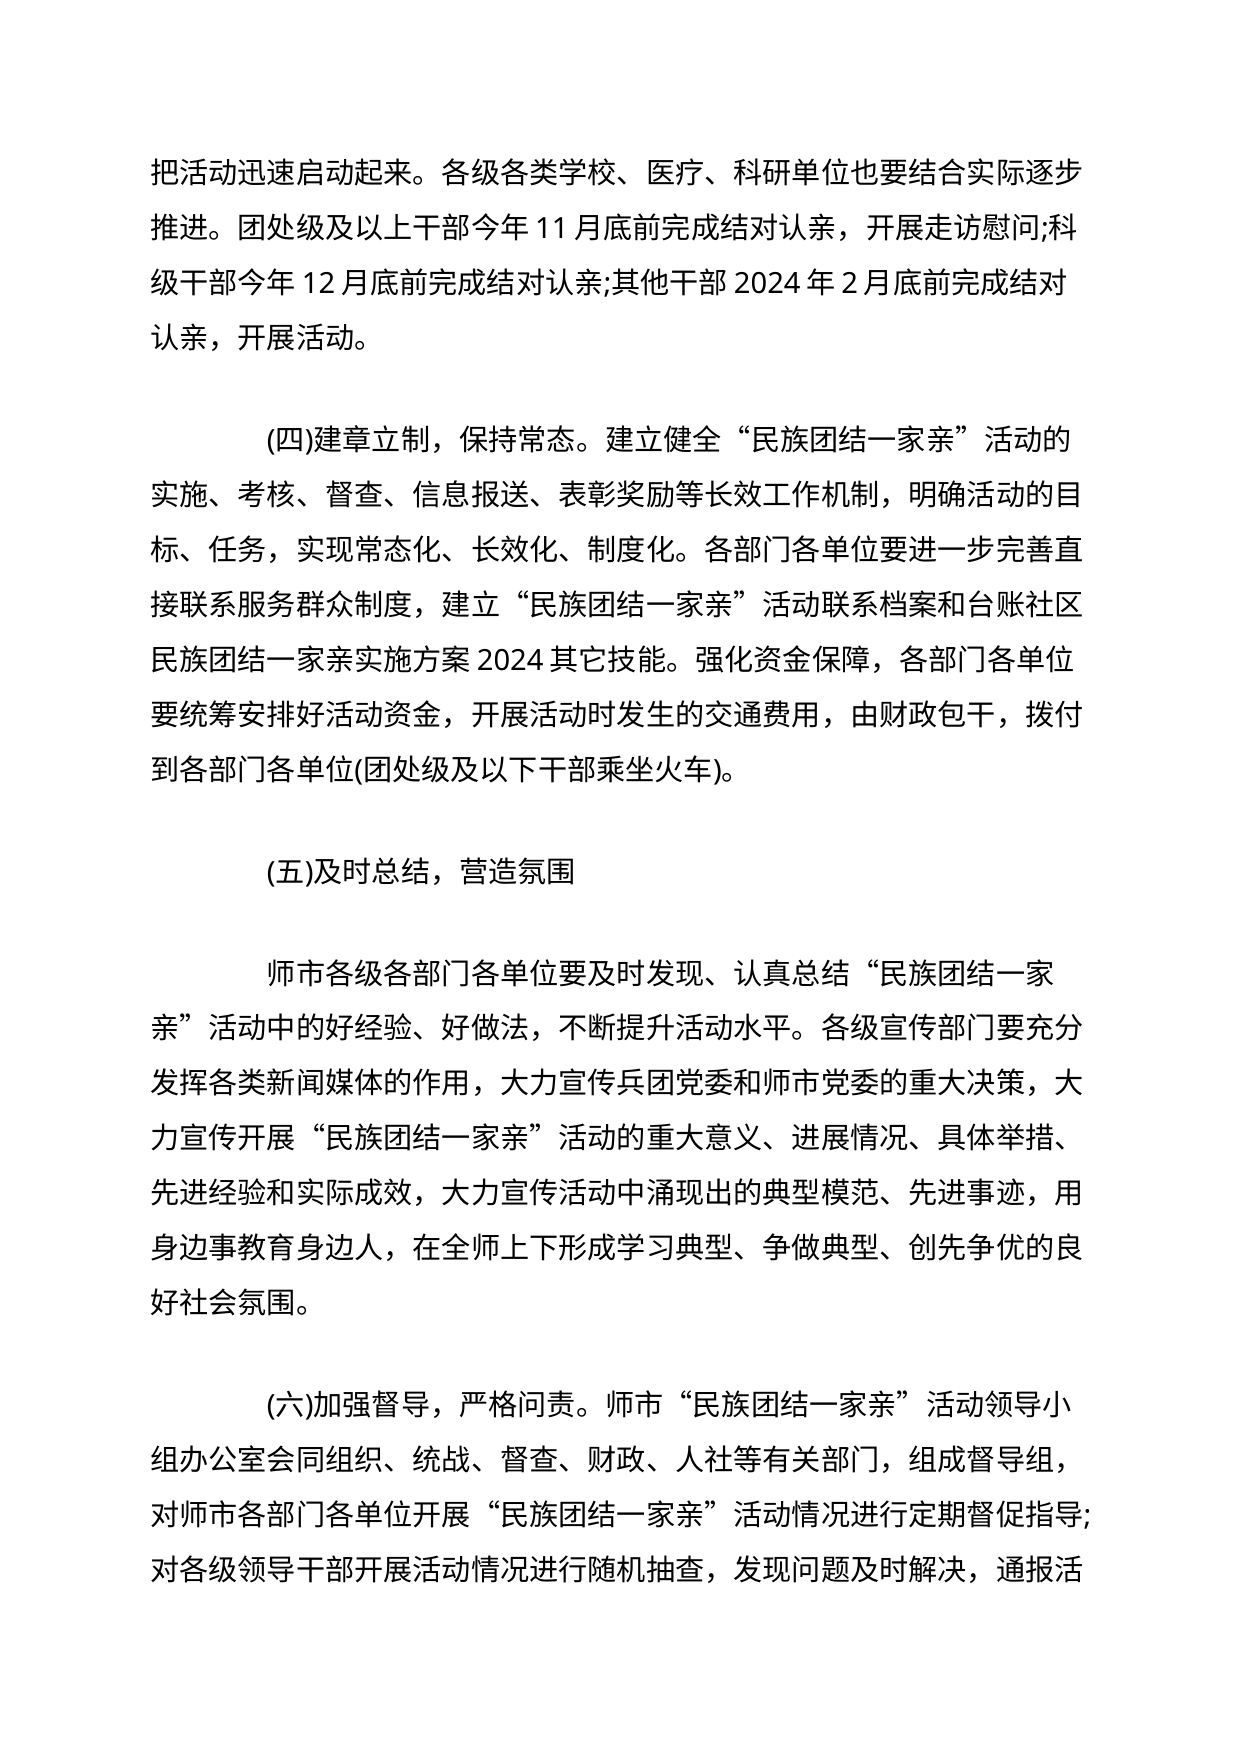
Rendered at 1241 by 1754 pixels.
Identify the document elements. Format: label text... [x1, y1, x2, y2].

text (五)及时总结，营造氛围 [150, 848, 1090, 891]
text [150, 150, 1090, 357]
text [150, 1381, 1090, 1588]
text 师市各级各部门各单位要及时发现、认真总结“民族团结一家亲”活动中的好经验、好做法，不断提升活动水平。各级宣传部门要充分发挥各类新闻媒体的作用，大力宣传兵团党委和师市党委的重大决策，大力宣传开展“民族团结一家亲”活动的重大意义、进展情况、具体举措、先进经验和实际成效，大力宣传活动中涌现出的典型模范、先进事迹，用身边事教育身边人，在全师上下形成学习典型、争做典型、创先争优的良好社会氛围。 [150, 950, 1090, 1322]
text (四)建章立制，保持常态。建立健全“民族团结一家亲”活动的实施、考核、督查、信息报送、表彰奖励等长效工作机制，明确活动的目标、任务，实现常态化、长效化、制度化。各部门各单位要进一步完善直接联系服务群众制度，建立“民族团结一家亲”活动联系档案和台账社区民族团结一家亲实施方案2024其它技能。强化资金保障，各部门各单位要统筹安排好活动资金，开展活动时发生的交通费用，由财政包干，拨付到各部门各单位(团处级及以下干部乘坐火车)。 [150, 417, 1090, 789]
